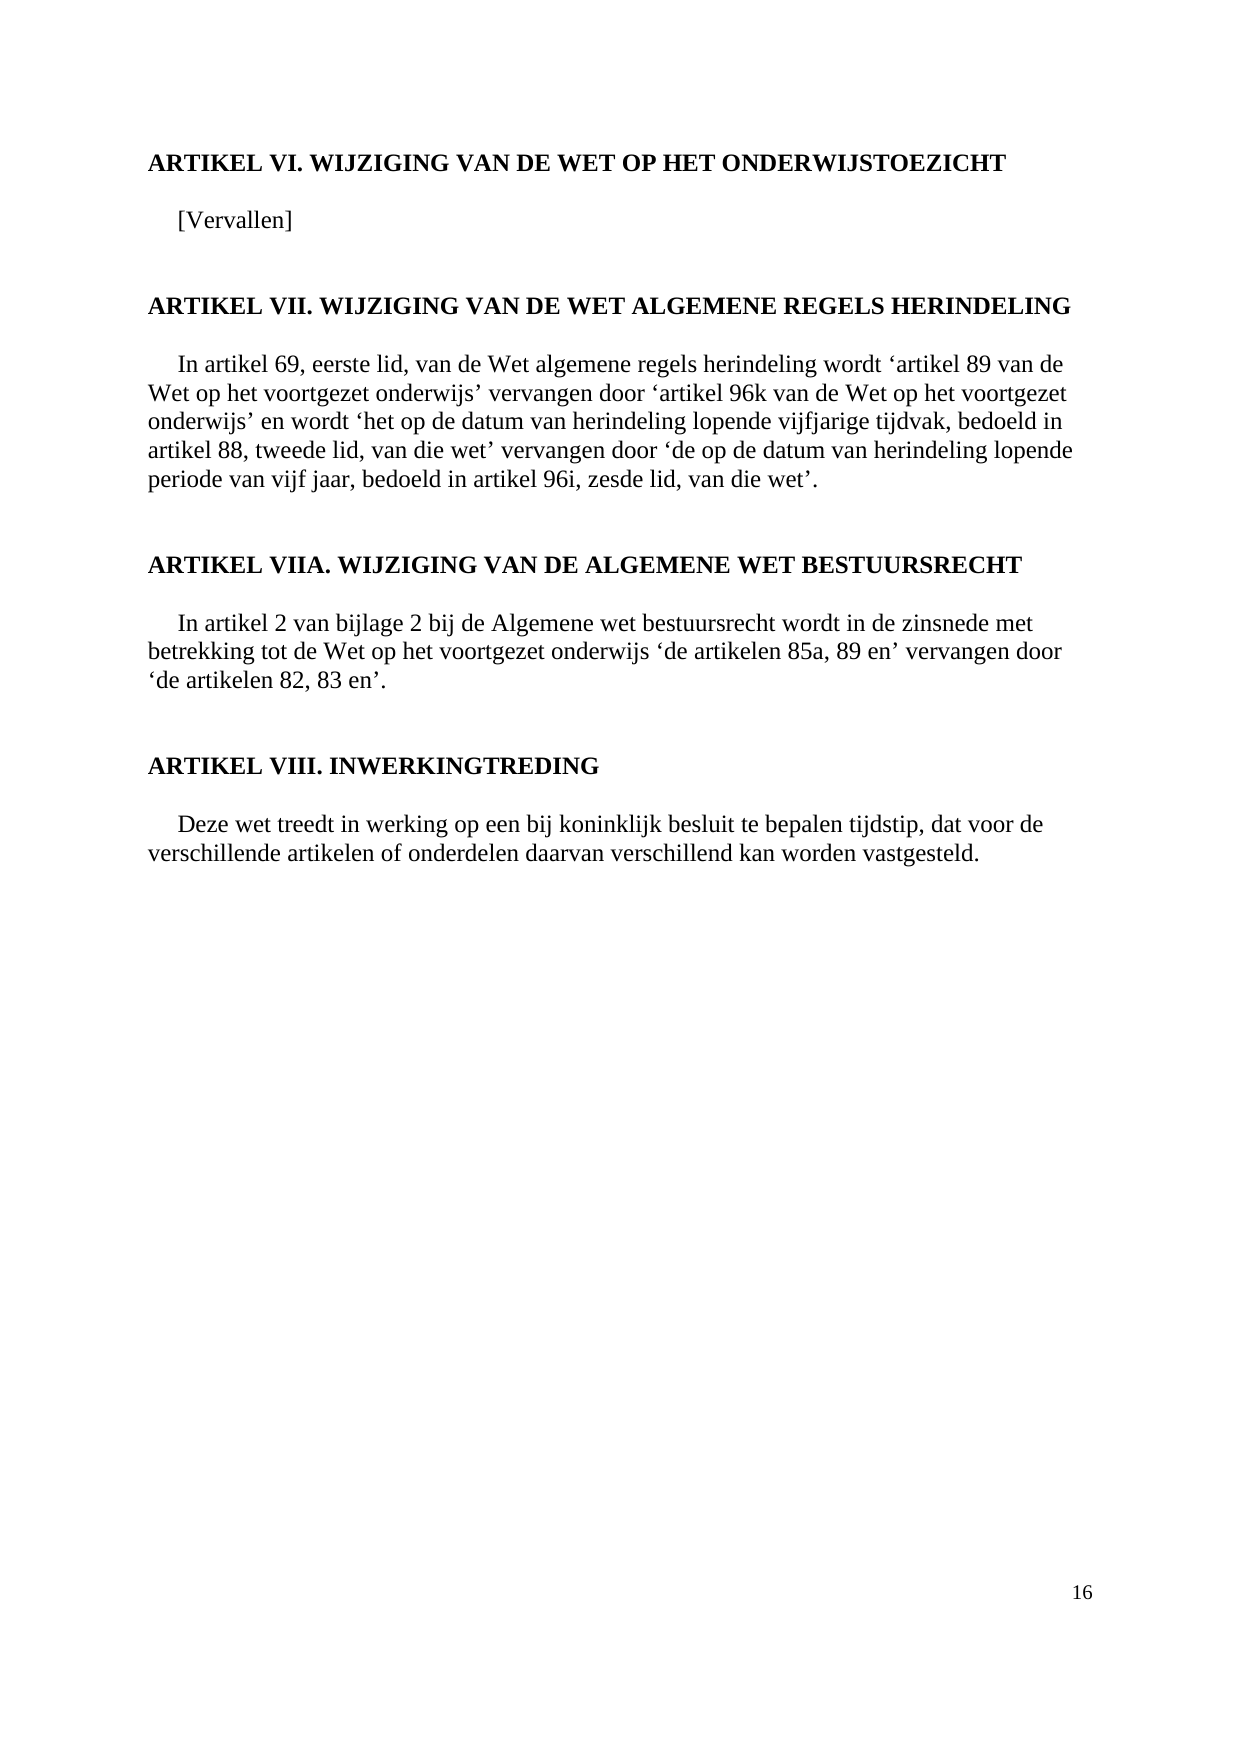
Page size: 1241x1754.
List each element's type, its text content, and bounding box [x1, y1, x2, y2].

text ARTIKEL VII. WIJZIGING VAN DE WET ALGEMENE REGELS HERINDELING [148, 291, 1092, 320]
text [Vervallen] [148, 205, 1092, 234]
text In artikel 2 van bijlage 2 bij de Algemene wet bestuursrecht wordt in de zinsnede met betrekking tot de Wet op het voortgezet onderwijs ‘de artikelen 85a, 89 en’ vervangen door ‘de artikelen 82, 83 en’. [148, 608, 1092, 694]
text In artikel 69, eerste lid, van de Wet algemene regels herindeling wordt ‘artikel 89 van de Wet op het voortgezet onderwijs’ vervangen door ‘artikel 96k van de Wet op het voortgezet onderwijs’ en wordt ‘het op de datum van herindeling lopende vijfjarige tijdvak, bedoeld in artikel 88, tweede lid, van die wet’ vervangen door ‘de op de datum van herindeling lopende periode van vijf jaar, bedoeld in artikel 96i, zesde lid, van die wet’. [148, 349, 1092, 493]
text ARTIKEL VIIA. WIJZIGING VAN DE ALGEMENE WET BESTUURSRECHT [148, 550, 1092, 579]
text ARTIKEL VIII. INWERKINGTREDING [148, 751, 1092, 780]
text ARTIKEL VI. WIJZIGING VAN DE WET OP HET ONDERWIJSTOEZICHT [148, 148, 1092, 176]
text Deze wet treedt in werking op een bij koninklijk besluit te bepalen tijdstip, dat voor de verschillende artikelen of onderdelen daarvan verschillend kan worden vastgesteld. [148, 809, 1092, 866]
